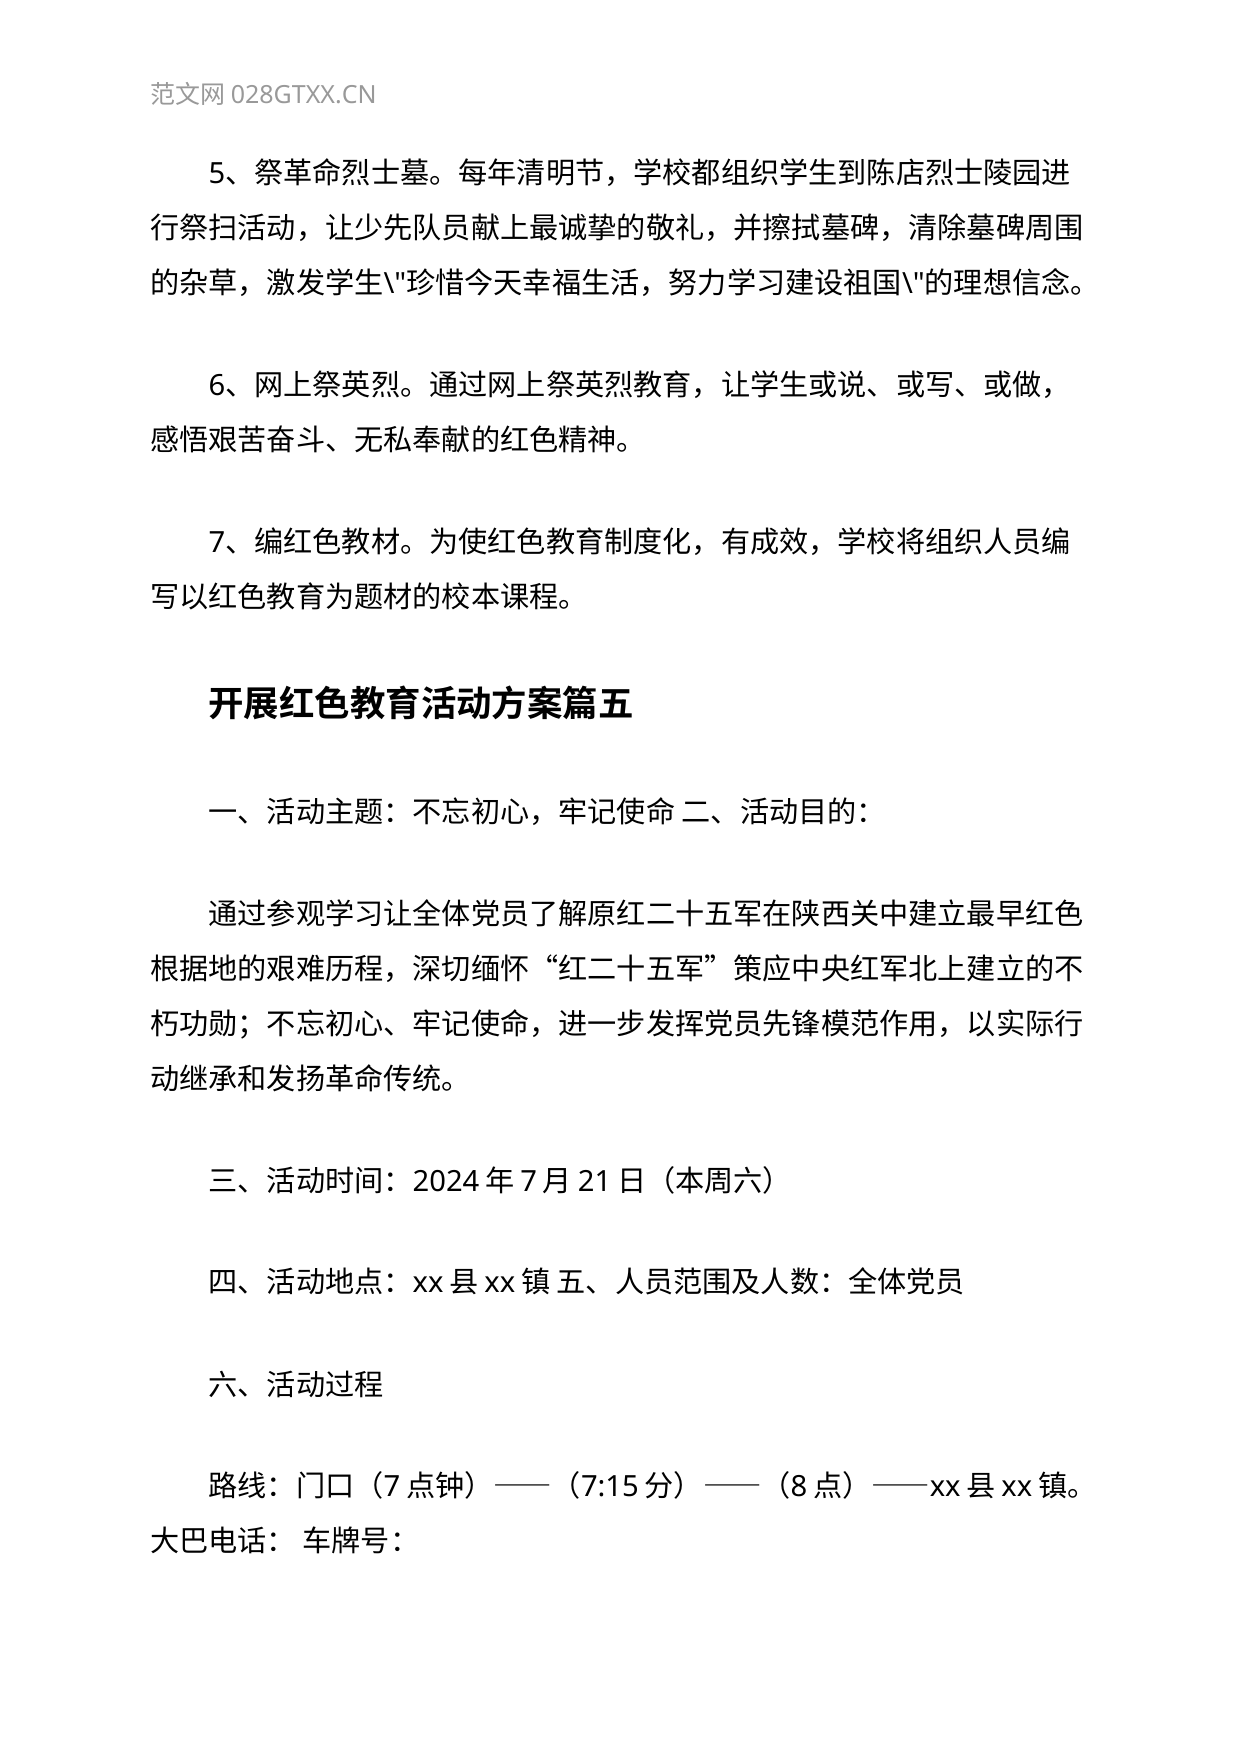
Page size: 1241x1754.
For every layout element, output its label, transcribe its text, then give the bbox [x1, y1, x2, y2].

text 三、活动时间：2024年7月21日（本周六） [150, 1157, 1090, 1199]
text 6、网上祭英烈。通过网上祭英烈教育，让学生或说、或写、或做，感悟艰苦奋斗、无私奉献的红色精神。 [150, 362, 1090, 459]
text 7、编红色教材。为使红色教育制度化，有成效，学校将组织人员编写以红色教育为题材的校本课程。 [150, 519, 1090, 616]
text 一、活动主题：不忘初心，牢记使命 二、活动目的： [150, 789, 1090, 831]
text 5、祭革命烈士墓。每年清明节，学校都组织学生到陈店烈士陵园进行祭扫活动，让少先队员献上最诚挚的敬礼，并擦拭墓碑，清除墓碑周围的杂草，激发学生\"珍惜今天幸福生活，努力学习建设祖国\"的理想信念。 [150, 150, 1090, 302]
text 通过参观学习让全体党员了解原红二十五军在陕西关中建立最早红色根据地的艰难历程，深切缅怀“红二十五军”策应中央红军北上建立的不朽功勋；不忘初心、牢记使命，进一步发挥党员先锋模范作用，以实际行动继承和发扬革命传统。 [150, 891, 1090, 1098]
text 路线：门口（7点钟）——（7:15分）——（8点）——xx县xx镇。大巴电话： 车牌号： [150, 1463, 1090, 1560]
text 开展红色教育活动方案篇五 [150, 675, 1090, 727]
text 六、活动过程 [150, 1361, 1090, 1403]
text 四、活动地点：xx县xx镇 五、人员范围及人数：全体党员 [150, 1259, 1090, 1301]
